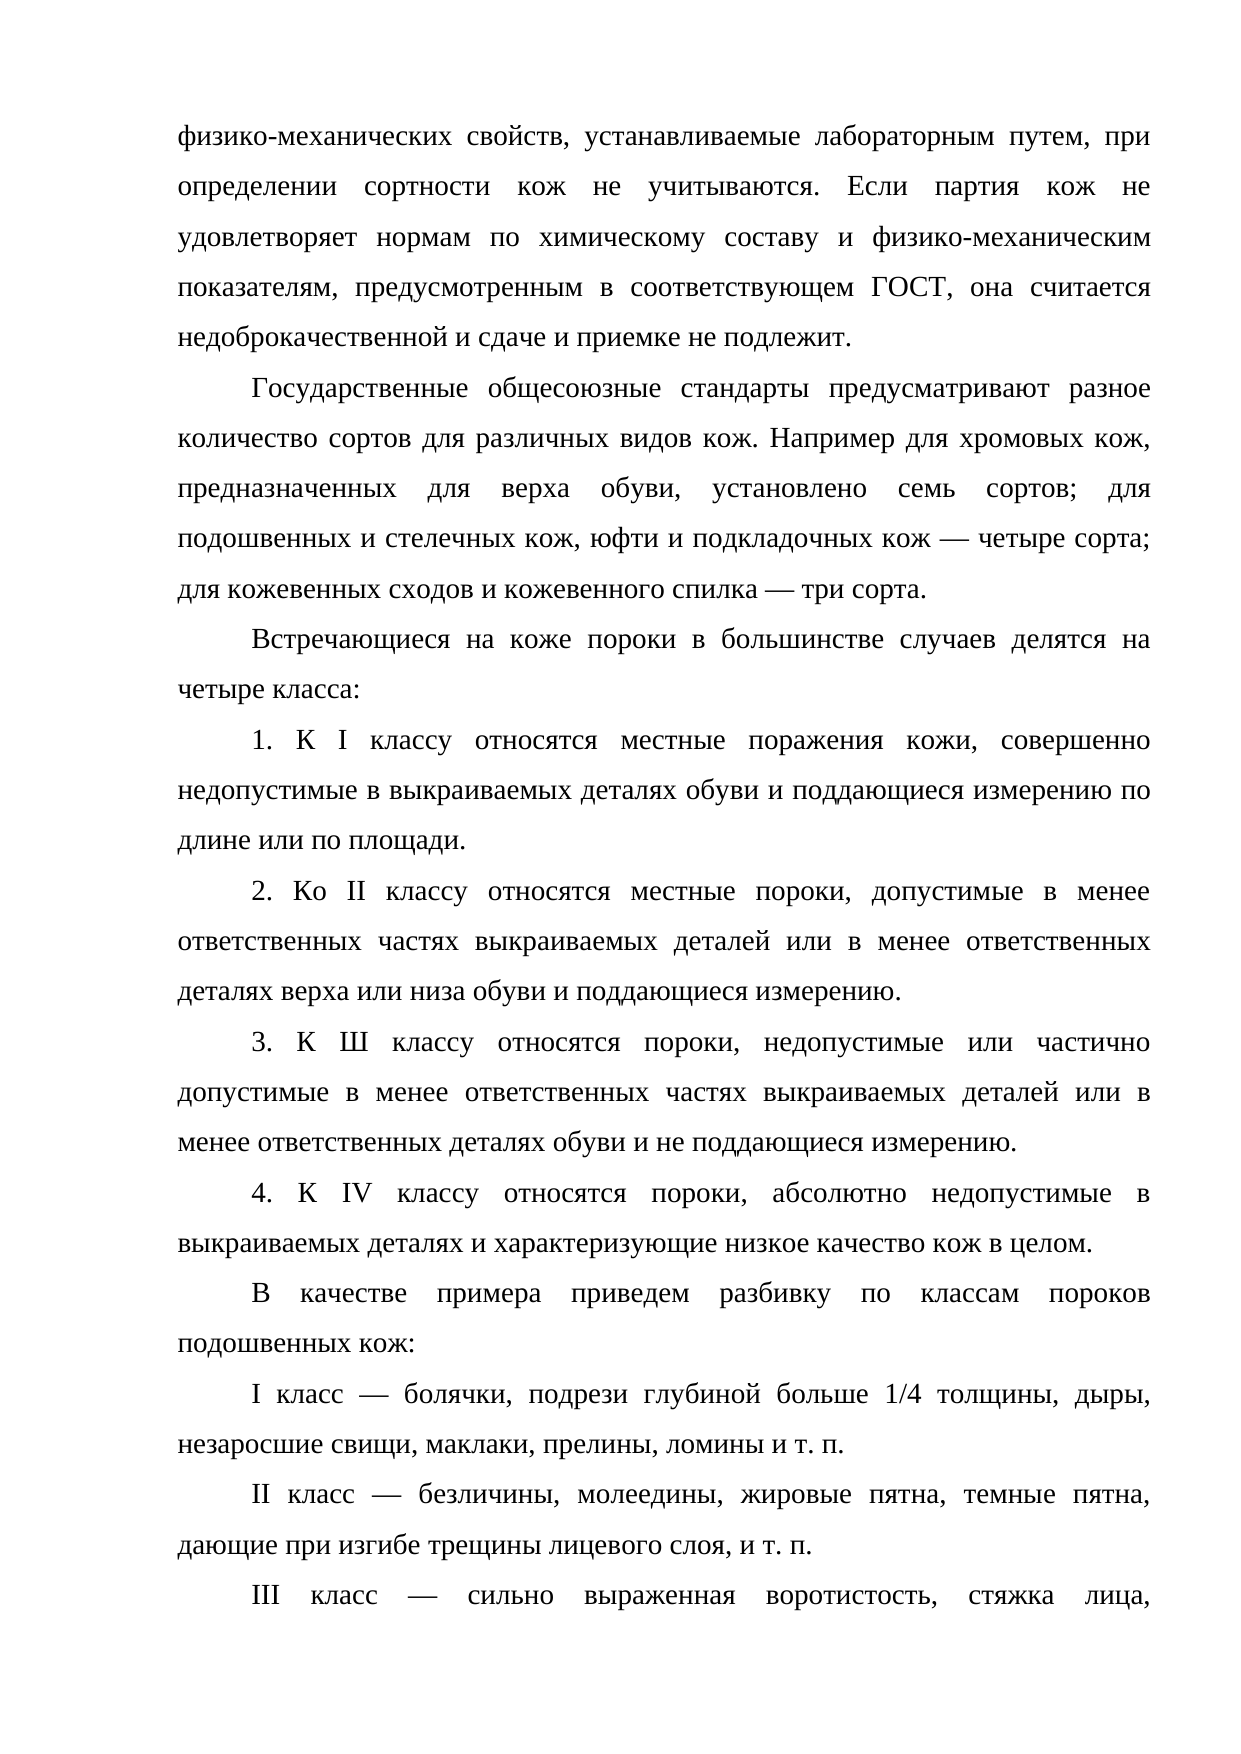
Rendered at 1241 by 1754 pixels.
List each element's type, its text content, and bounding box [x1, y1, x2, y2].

text 3. К Ш классу относятся пороки, недопустимые или частично допустимые в менее ответственных частях выкраиваемых деталей или в менее ответственных деталях обуви и не поддающиеся измерению. [177, 1024, 1152, 1158]
text Встречающиеся на коже пороки в большинстве случаев делятся на четыре класса: [177, 621, 1152, 705]
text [177, 118, 1152, 353]
text 1. К I классу относятся местные поражения кожи, совершенно недопустимые в выкраиваемых деталях обуви и поддающиеся измерению по длине или по площади. [177, 722, 1152, 856]
text 4. К IV классу относятся пороки, абсолютно недопустимые в выкраиваемых деталях и характеризующие низкое качество кож в целом. [177, 1175, 1152, 1258]
text Государственные общесоюзные стандарты предусматривают разное количество сортов для различных видов кож. Например для хромовых кож, предназначенных для верха обуви, установлено семь сортов; для подошвенных и стелечных кож, юфти и подкладочных кож — четыре сорта; для кожевенных сходов и кожевенного спилка — три сорта. [177, 370, 1152, 604]
text I класс — болячки, подрези глубиной больше 1/4 толщины, дыры, незаросшие свищи, маклаки, прелины, ломины и т. п. [177, 1376, 1152, 1460]
text В качестве примера приведем разбивку по классам пороков подошвенных кож: [177, 1275, 1152, 1359]
text 2. Ко II классу относятся местные пороки, допустимые в менее ответственных частях выкраиваемых деталей или в менее ответственных деталях верха или низа обуви и поддающиеся измерению. [177, 873, 1152, 1007]
text II класс — безличины, молеедины, жировые пятна, темные пятна, дающие при изгибе трещины лицевого слоя, и т. п. [177, 1477, 1152, 1560]
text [177, 1577, 1152, 1611]
